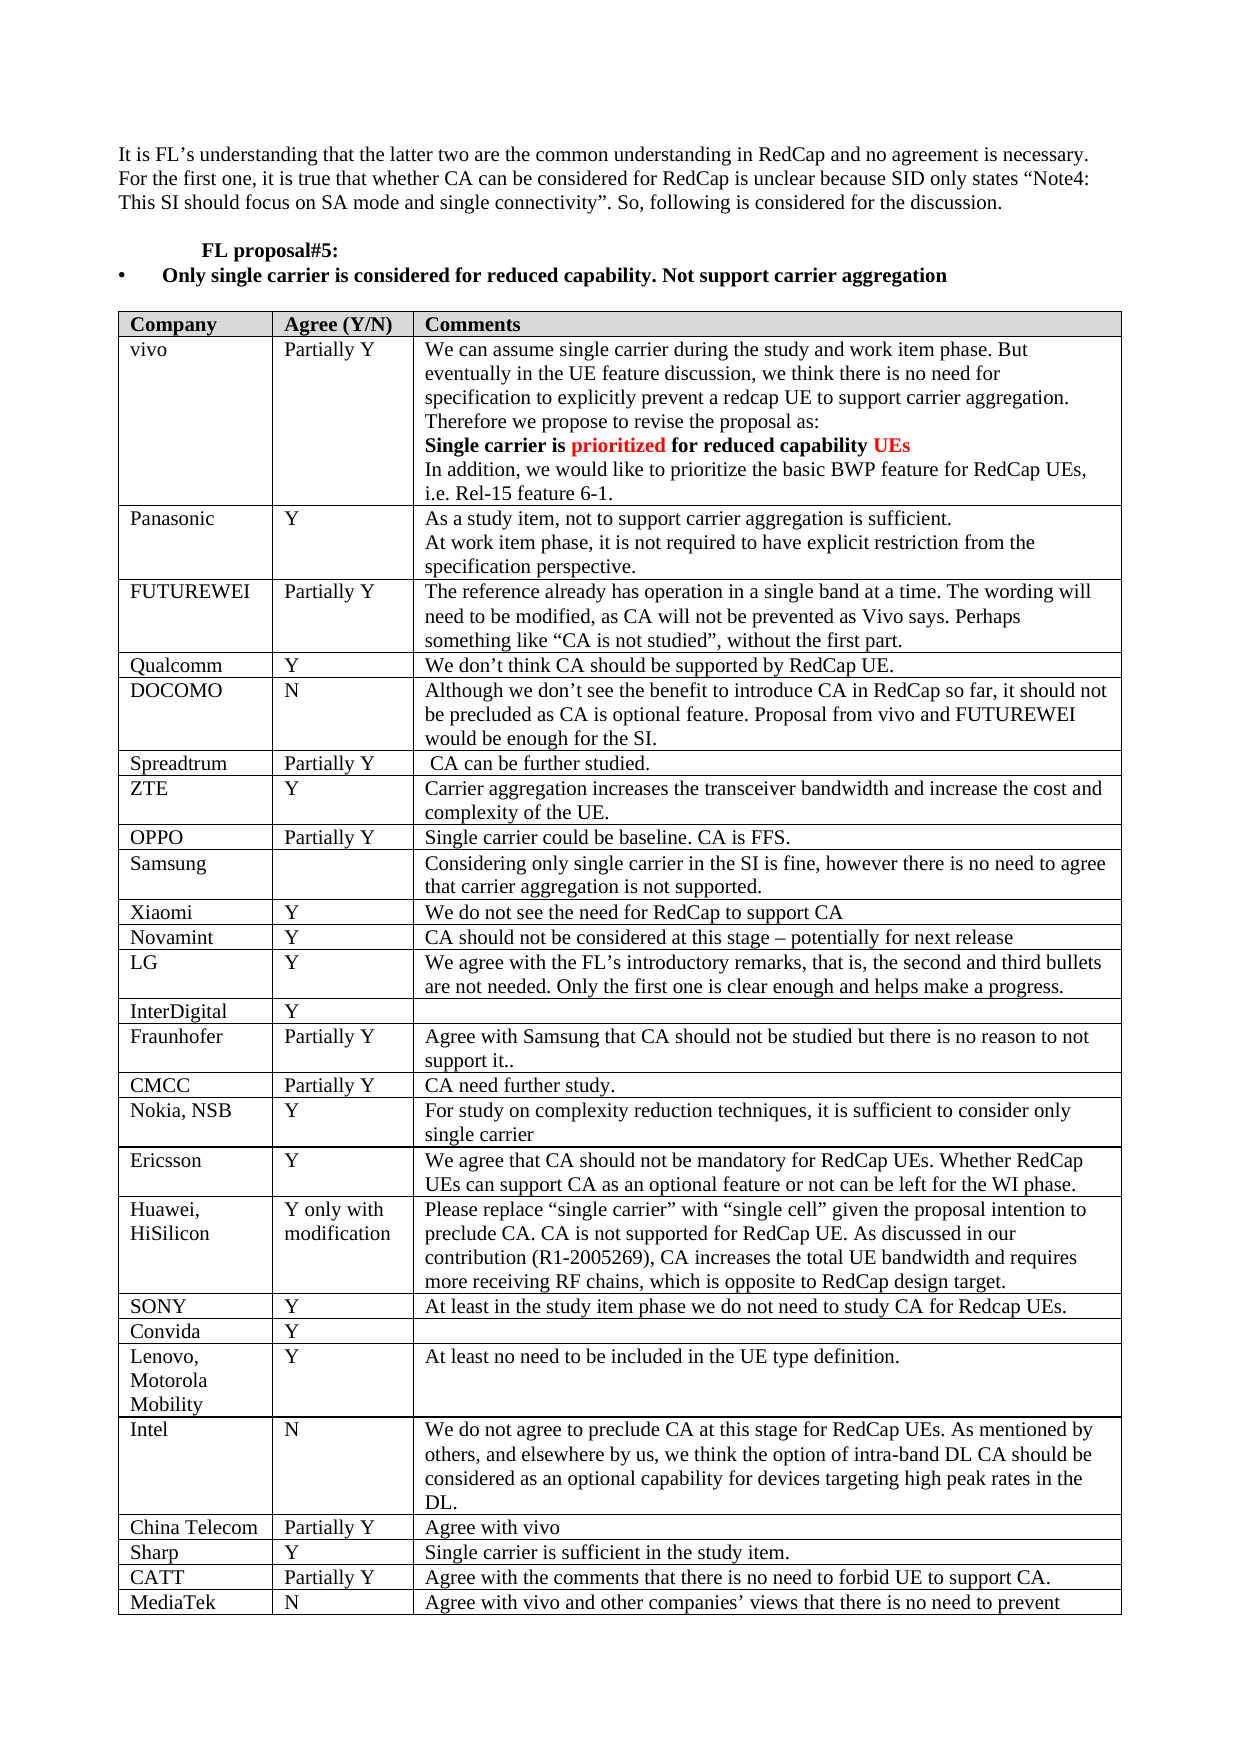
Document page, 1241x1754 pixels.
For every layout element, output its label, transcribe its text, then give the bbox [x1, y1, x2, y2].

table_cell We don’t think CA should be supported by RedCap UE. [414, 653, 1121, 677]
table_cell Sharp [119, 1540, 272, 1564]
table_cell Samsung [119, 850, 272, 898]
table_cell Spreadtrum [119, 751, 272, 775]
table_cell Intel [119, 1418, 272, 1514]
table_cell CA should not be considered at this stage – potentially for next release [414, 925, 1121, 949]
table_cell N [273, 1418, 413, 1514]
table_cell Fraunhofer [119, 1024, 272, 1072]
table_cell Partially Y [273, 337, 413, 505]
table_cell Huawei, HiSilicon [119, 1197, 272, 1293]
subtitle FL proposal#5: [201, 238, 1122, 262]
table_cell Agree with the comments that there is no need to forbid UE to support CA. [414, 1565, 1121, 1589]
table_cell China Telecom [119, 1515, 272, 1539]
table_cell Lenovo, Motorola Mobility [119, 1344, 272, 1416]
table_cell N [273, 678, 413, 750]
table_cell Y [273, 776, 413, 824]
table_cell Please replace “single carrier” with “single cell” given the proposal intention to preclude CA. CA is not supported for RedCap UE. As discussed in our contribution (R1-2005269), CA increases the total UE bandwidth and requires more receiving RF chains, which is opposite to RedCap design target. [414, 1197, 1121, 1293]
table_cell Partially Y [273, 1515, 413, 1539]
table_cell Y [273, 506, 413, 578]
table_cell We do not see the need for RedCap to support CA [414, 900, 1121, 924]
text It is FL’s understanding that the latter two are the common understanding in RedCap and no agreement is necessary. For the first one, it is true that whether CA can be considered for RedCap is unclear because SID only states “Note4: This SI should focus on SA mode and single connectivity”. So, following is considered for the discussion. [118, 142, 1122, 214]
table_cell Partially Y [273, 751, 413, 775]
table_cell We agree that CA should not be mandatory for RedCap UEs. Whether RedCap UEs can support CA as an optional feature or not can be left for the WI phase. [414, 1148, 1121, 1196]
table_cell FUTUREWEI [119, 580, 272, 652]
table_cell SONY [119, 1294, 272, 1318]
table_cell Convida [119, 1319, 272, 1343]
table_cell Partially Y [273, 580, 413, 652]
table_cell Y [273, 999, 413, 1023]
table_cell DOCOMO [119, 678, 272, 750]
table_cell Panasonic [119, 506, 272, 578]
table_cell Ericsson [119, 1148, 272, 1196]
table_cell OPPO [119, 825, 272, 849]
list Only single carrier is considered for reduced capability. Not support carrier aggregation [118, 262, 1122, 287]
table_cell ZTE [119, 776, 272, 824]
table_cell For study on complexity reduction techniques, it is sufficient to consider only single carrier [414, 1098, 1121, 1146]
table_cell Y only with modification [273, 1197, 413, 1293]
table_cell [273, 850, 413, 898]
table_cell Xiaomi [119, 900, 272, 924]
table_cell Y [273, 1294, 413, 1318]
table_cell Y [273, 653, 413, 677]
table_cell Partially Y [273, 1565, 413, 1589]
table_cell Y [273, 925, 413, 949]
table_cell MediaTek [119, 1590, 272, 1614]
table_cell Partially Y [273, 825, 413, 849]
table_cell Agree with vivo [414, 1515, 1121, 1539]
table_cell CA can be further studied. [414, 751, 1121, 775]
table_cell Y [273, 950, 413, 998]
table_cell Partially Y [273, 1073, 413, 1097]
table_cell Y [273, 900, 413, 924]
table_cell As a study item, not to support carrier aggregation is sufficient. At work item phase, it is not required to have explicit restriction from the specification perspective. [414, 506, 1121, 578]
table_cell Y [273, 1319, 413, 1343]
table_cell [414, 1319, 1121, 1343]
table_cell Single carrier could be baseline. CA is FFS. [414, 825, 1121, 849]
table_cell CATT [119, 1565, 272, 1589]
table_header Company [119, 312, 272, 336]
table_cell Single carrier is sufficient in the study item. [414, 1540, 1121, 1564]
table_cell Nokia, NSB [119, 1098, 272, 1146]
table_cell InterDigital [119, 999, 272, 1023]
table_cell Y [273, 1344, 413, 1416]
table_cell We do not agree to preclude CA at this stage for RedCap UEs. As mentioned by others, and elsewhere by us, we think the option of intra-band DL CA should be considered as an optional capability for devices targeting high peak rates in the DL. [414, 1418, 1121, 1514]
table_cell Y [273, 1540, 413, 1564]
table_header Comments [414, 312, 1121, 336]
table_cell We agree with the FL’s introductory remarks, that is, the second and third bullets are not needed. Only the first one is clear enough and helps make a progress. [414, 950, 1121, 998]
table_cell Novamint [119, 925, 272, 949]
table_cell Although we don’t see the benefit to introduce CA in RedCap so far, it should not be precluded as CA is optional feature. Proposal from vivo and FUTUREWEI would be enough for the SI. [414, 678, 1121, 750]
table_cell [414, 1590, 1121, 1614]
table_cell We can assume single carrier during the study and work item phase. But eventually in the UE feature discussion, we think there is no need for specification to explicitly prevent a redcap UE to support carrier aggregation. Therefore we propose to revise the proposal as: Single carrier is prioritized for reduced capability UEs In addition, we would like to prioritize the basic BWP feature for RedCap UEs, i.e. Rel-15 feature 6-1. [414, 337, 1121, 505]
table_cell CA need further study. [414, 1073, 1121, 1097]
table_cell Partially Y [273, 1024, 413, 1072]
table_cell vivo [119, 337, 272, 505]
table_cell The reference already has operation in a single band at a time. The wording will need to be modified, as CA will not be prevented as Vivo says. Perhaps something like “CA is not studied”, without the first part. [414, 580, 1121, 652]
table_cell [414, 999, 1121, 1023]
table_cell CMCC [119, 1073, 272, 1097]
table_cell Y [273, 1148, 413, 1196]
table_cell Qualcomm [119, 653, 272, 677]
table_cell Considering only single carrier in the SI is fine, however there is no need to agree that carrier aggregation is not supported. [414, 850, 1121, 898]
table_cell Y [273, 1098, 413, 1146]
table_cell Agree with Samsung that CA should not be studied but there is no reason to not support it.. [414, 1024, 1121, 1072]
table_cell LG [119, 950, 272, 998]
table_cell N [273, 1590, 413, 1614]
table_cell Carrier aggregation increases the transceiver bandwidth and increase the cost and complexity of the UE. [414, 776, 1121, 824]
table_header Agree (Y/N) [273, 312, 413, 336]
table_cell At least no need to be included in the UE type definition. [414, 1344, 1121, 1416]
table_cell At least in the study item phase we do not need to study CA for Redcap UEs. [414, 1294, 1121, 1318]
